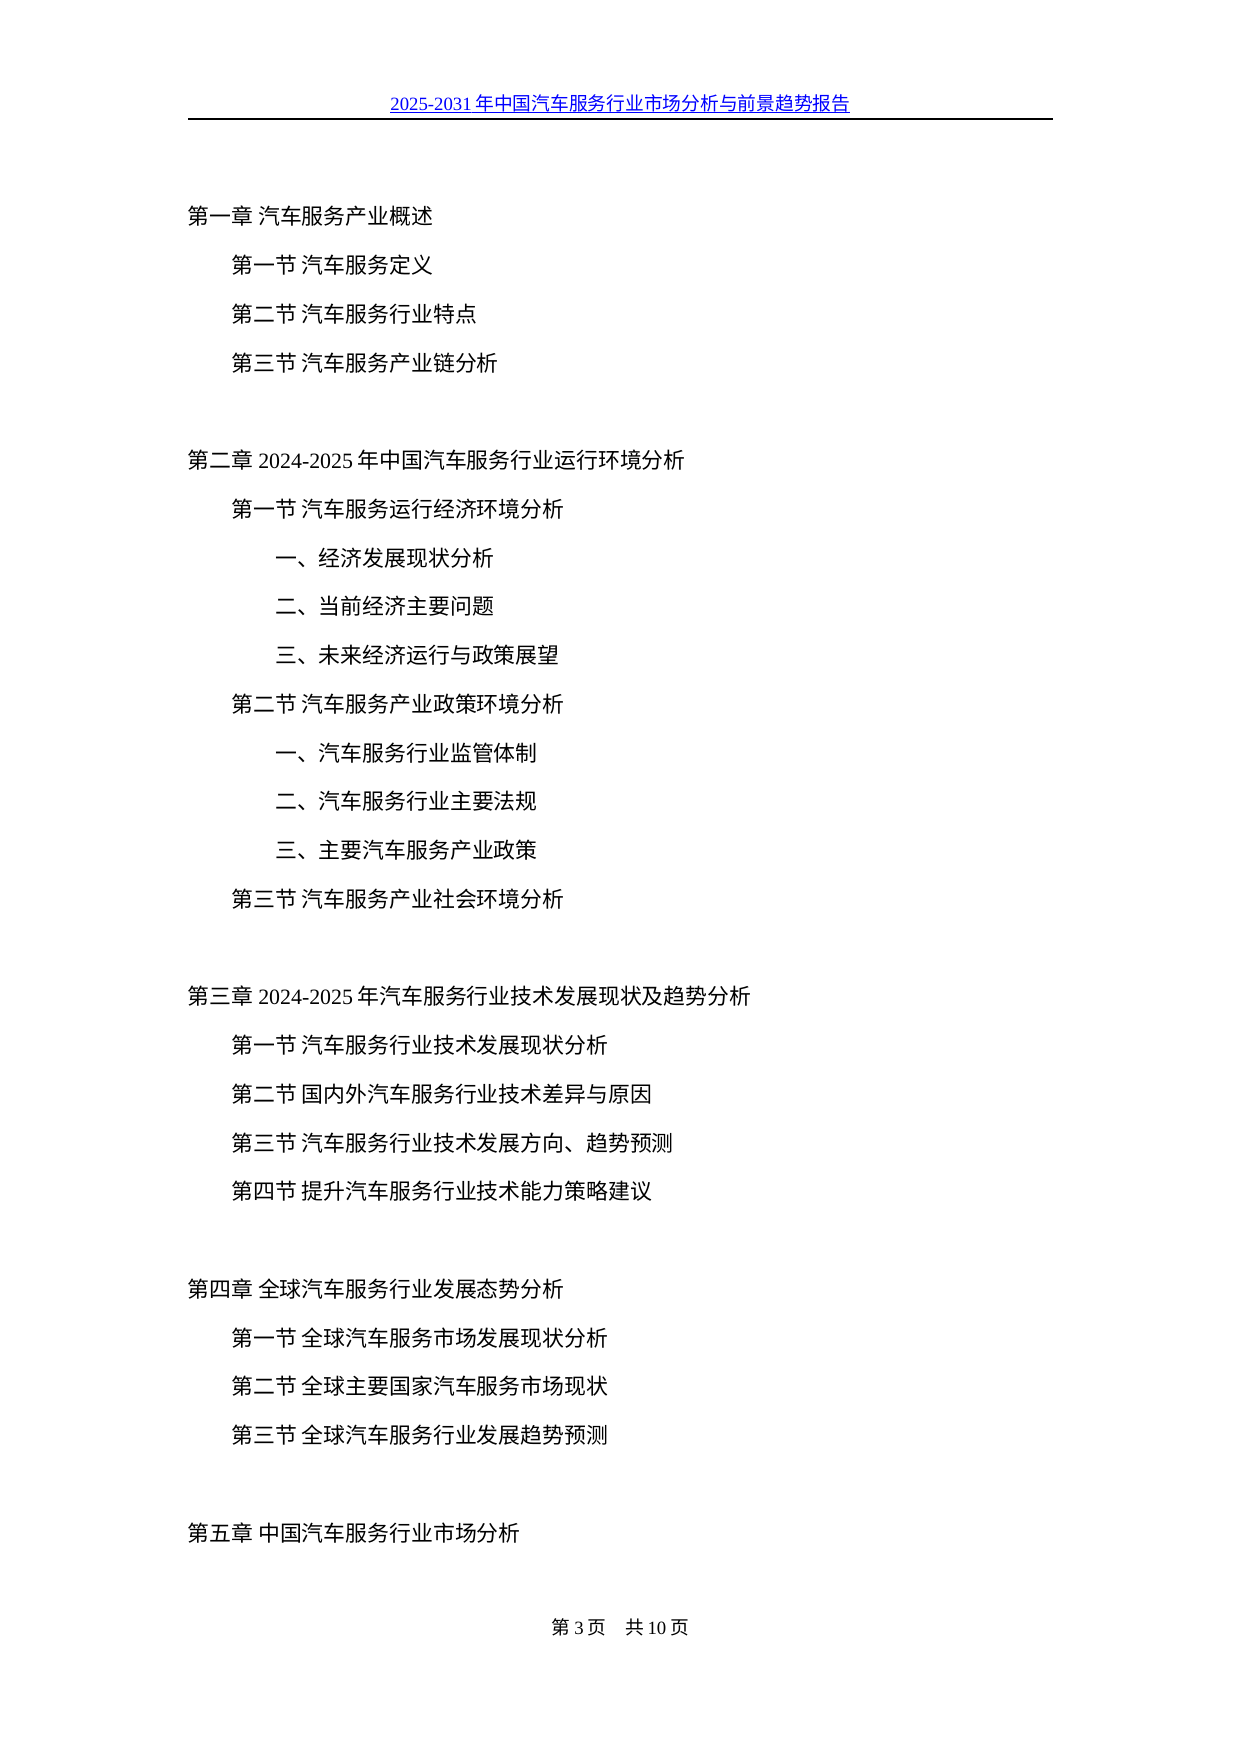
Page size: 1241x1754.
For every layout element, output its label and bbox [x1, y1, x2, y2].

text [187, 150, 1053, 1548]
